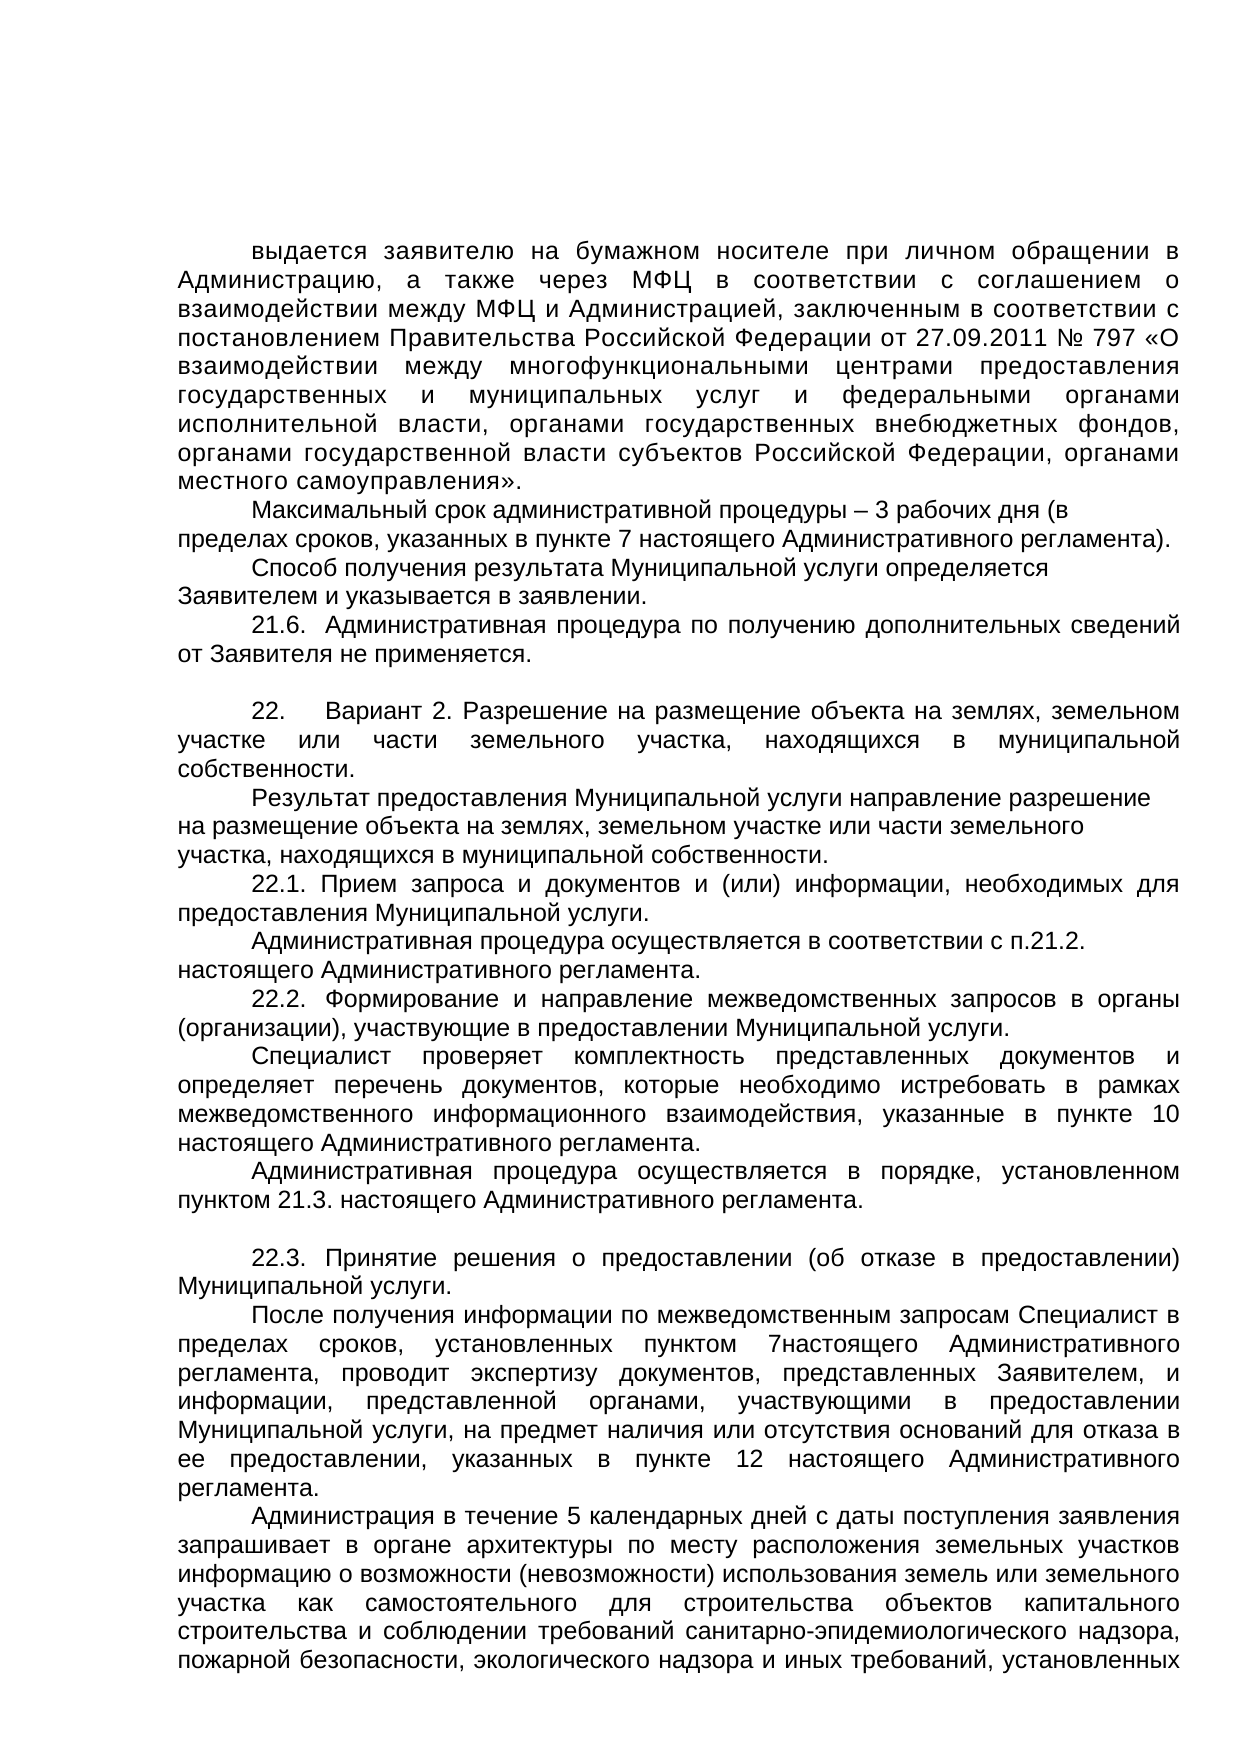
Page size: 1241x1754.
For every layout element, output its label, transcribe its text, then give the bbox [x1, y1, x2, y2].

text выдается заявителю на бумажном носителе при личном обращении в Администрацию, а также через МФЦ в соответствии с соглашением о взаимодействии между МФЦ и Администрацией, заключенным в соответствии с постановлением Правительства Российской Федерации от 27.09.2011 № 797 «О взаимодействии между многофункциональными центрами предоставления государственных и муниципальных услуг и федеральными органами исполнительной власти, органами государственных внебюджетных фондов, органами государственной власти субъектов Российской Федерации, органами местного самоуправления». [177, 236, 1181, 495]
text Результат предоставления Муниципальной услуги направление разрешение на размещение объекта на землях, земельном участке или части земельного участка, находящихся в муниципальной собственности. [177, 782, 1181, 869]
list Административная процедура по получению дополнительных сведений от Заявителя не применяется. [177, 610, 1181, 667]
list Принятие решения о предоставлении (об отказе в предоставлении) Муниципальной услуги. [177, 1242, 1181, 1300]
list Административная процедура осуществляется в порядке, установленном пунктом 21.3. настоящего Административного регламента. [177, 1156, 1181, 1214]
text Способ получения результата Муниципальной услуги определяется Заявителем и указывается в заявлении. [177, 552, 1181, 610]
list После получения информации по межведомственным запросам Специалист в пределах сроков, установленных пунктом 7настоящего Административного регламента, проводит экспертизу документов, представленных Заявителем, и информации, представленной органами, участвующими в предоставлении Муниципальной услуги, на предмет наличия или отсутствия оснований для отказа в ее предоставлении, указанных в пункте 12 настоящего Административного регламента. [177, 1300, 1181, 1501]
list Формирование и направление межведомственных запросов в органы (организации), участвующие в предоставлении Муниципальной услуги. [177, 984, 1181, 1041]
text Административная процедура осуществляется в соответствии с п.21.2. настоящего Административного регламента. [177, 926, 1181, 984]
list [177, 1501, 1181, 1674]
list Специалист проверяет комплектность представленных документов и определяет перечень документов, которые необходимо истребовать в рамках межведомственного информационного взаимодействия, указанные в пункте 10 настоящего Административного регламента. [177, 1041, 1181, 1156]
list Вариант 2. Разрешение на размещение объекта на землях, земельном участке или части земельного участка, находящихся в муниципальной собственности. [177, 696, 1181, 782]
text Максимальный срок административной процедуры – 3 рабочих дня (в пределах сроков, указанных в пункте 7 настоящего Административного регламента). [177, 495, 1181, 552]
list 22.1. Прием запроса и документов и (или) информации, необходимых для предоставления Муниципальной услуги. [177, 869, 1181, 926]
